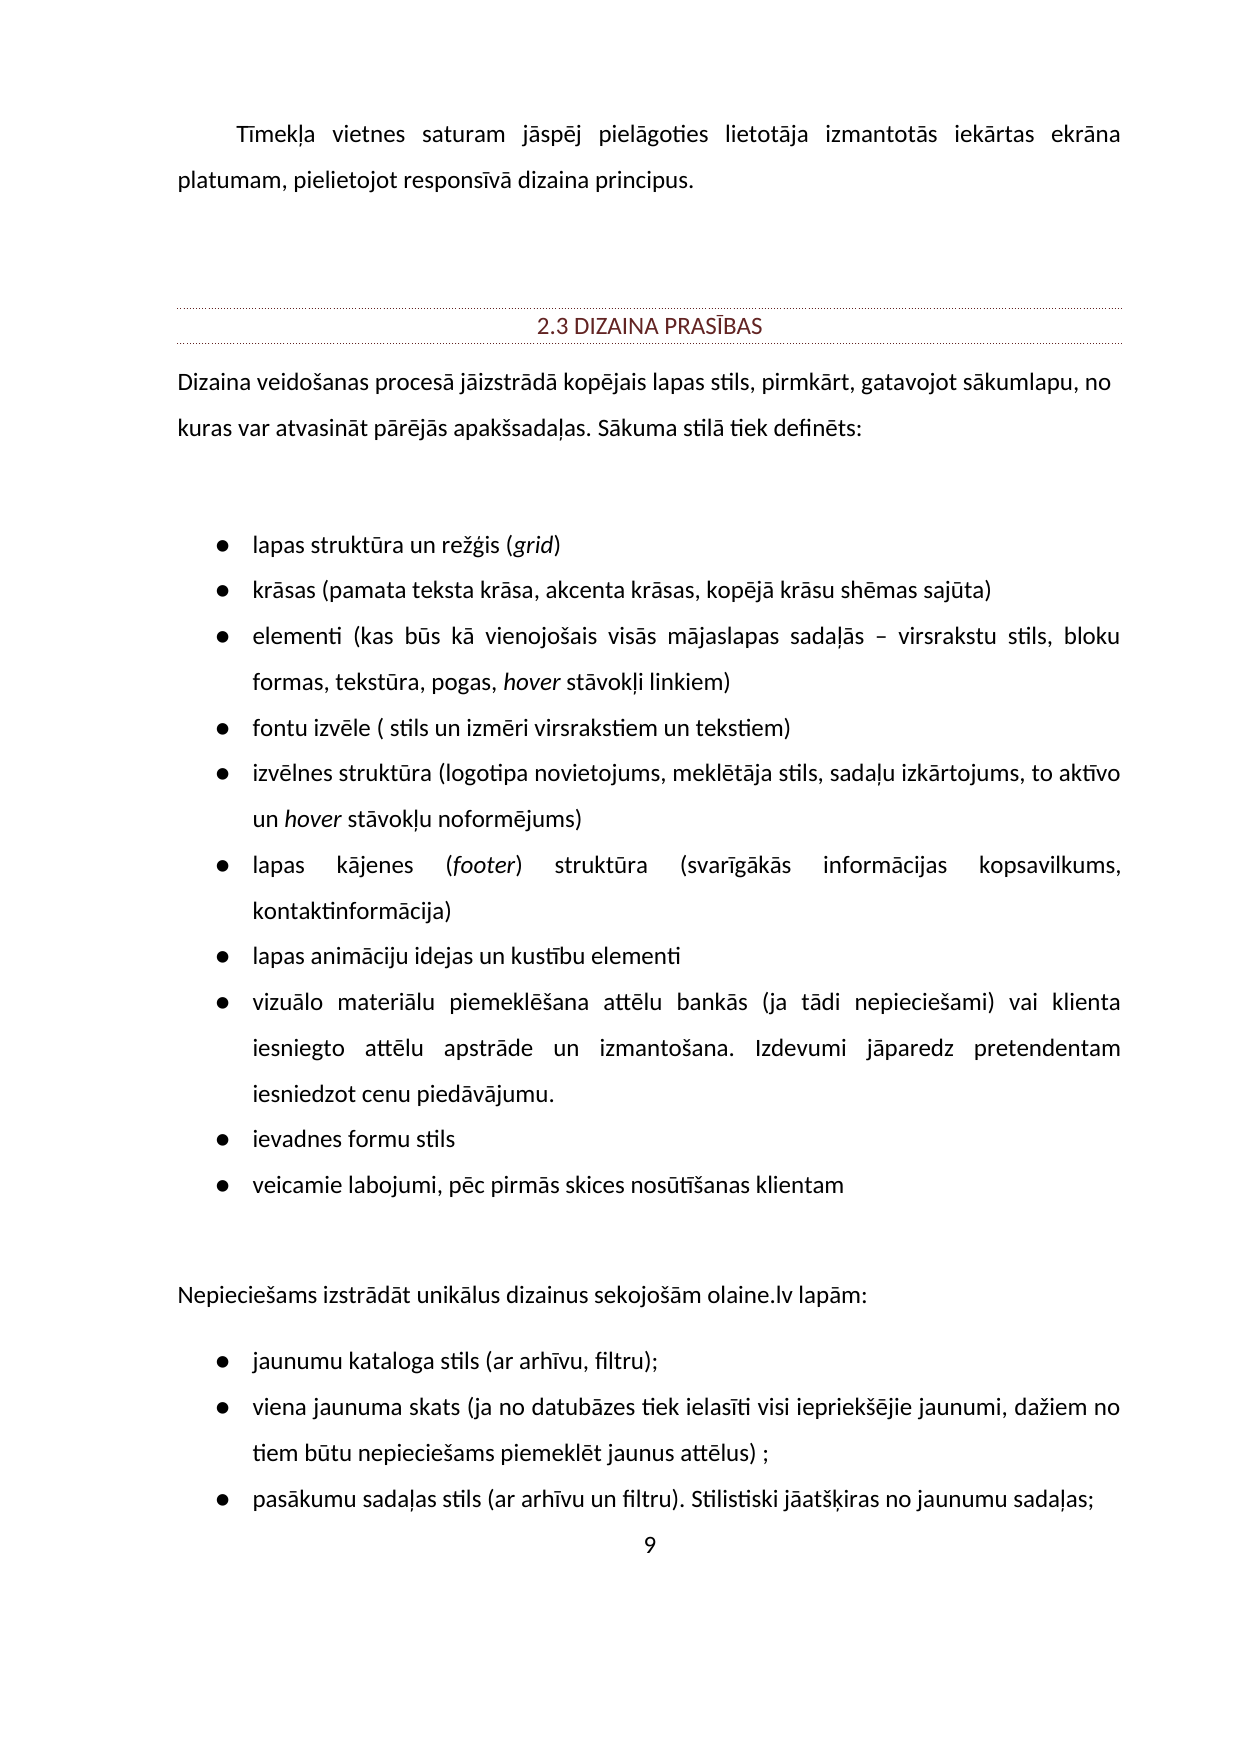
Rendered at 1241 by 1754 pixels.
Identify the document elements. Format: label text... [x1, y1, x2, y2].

list jaunumu kataloga stils (ar arhīvu, filtru); [215, 1346, 1122, 1376]
list viena jaunuma skats (ja no datubāzes tiek ielasīti visi iepriekšējie jaunumi, dažiem no tiem būtu nepieciešams piemeklēt jaunus attēlus) ; [215, 1391, 1122, 1467]
list lapas struktūra un režģis (grid) [215, 529, 1122, 559]
list pasākumu sadaļas stils (ar arhīvu un filtru). Stilistiski jāatšķiras no jaunumu sadaļas; [215, 1483, 1122, 1513]
subtitle 2.3 Dizaina prasības [177, 307, 1122, 344]
list krāsas (pamata teksta krāsa, akcenta krāsas, kopējā krāsu shēmas sajūta) [215, 575, 1122, 605]
list lapas kājenes (footer) struktūra (svarīgākās informācijas kopsavilkums, kontaktinformācija) [215, 849, 1122, 925]
list elementi (kas būs kā vienojošais visās mājaslapas sadaļās – virsrakstu stils, bloku formas, tekstūra, pogas, hover stāvokļi linkiem) [215, 620, 1122, 697]
text Nepieciešams izstrādāt unikālus dizainus sekojošām olaine.lv lapām: [177, 1279, 1122, 1309]
list fontu izvēle ( stils un izmēri virsrakstiem un tekstiem) [215, 712, 1122, 742]
list lapas animāciju idejas un kustību elementi [215, 941, 1122, 971]
list ievadnes formu stils [215, 1123, 1122, 1154]
list veicamie labojumi, pēc pirmās skices nosūtīšanas klientam [215, 1169, 1122, 1200]
list vizuālo materiālu piemeklēšana attēlu bankās (ja tādi nepieciešami) vai klienta iesniegto attēlu apstrāde un izmantošana. Izdevumi jāparedz pretendentam iesniedzot cenu piedāvājumu. [215, 986, 1122, 1108]
text Dizaina veidošanas procesā jāizstrādā kopējais lapas stils, pirmkārt, gatavojot sākumlapu, no kuras var atvasināt pārējās apakšsadaļas. Sākuma stilā tiek definēts: [177, 366, 1122, 443]
list izvēlnes struktūra (logotipa novietojums, meklētāja stils, sadaļu izkārtojums, to aktīvo un hover stāvokļu noformējums) [215, 758, 1122, 834]
text Tīmekļa vietnes saturam jāspēj pielāgoties lietotāja izmantotās iekārtas ekrāna platumam, pielietojot responsīvā dizaina principus. [177, 118, 1122, 194]
